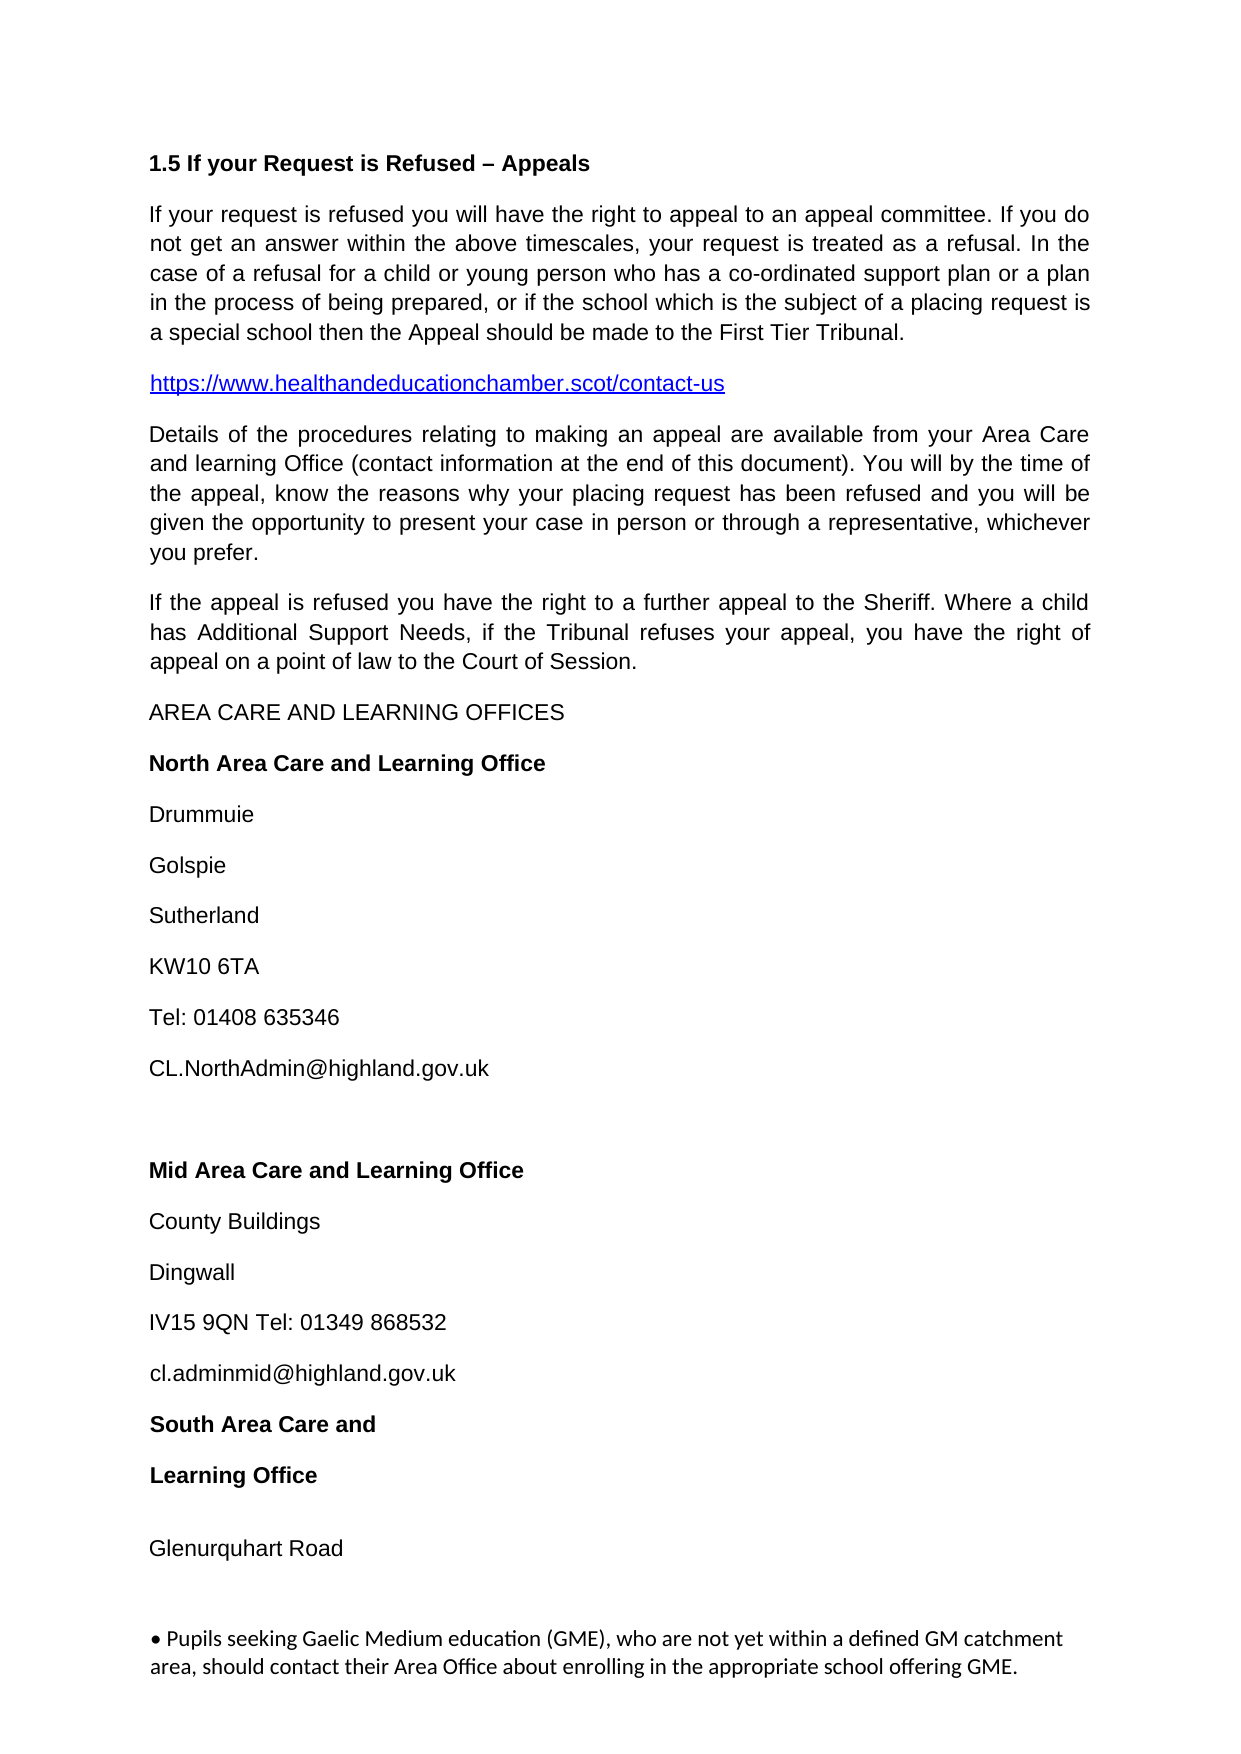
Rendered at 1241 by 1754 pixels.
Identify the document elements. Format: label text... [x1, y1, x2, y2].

text Drummuie [148, 801, 1091, 827]
text IV15 9QN Tel: 01349 868532 cl.adminmid@highland.gov.uk South Area Care and Learning Office [148, 1309, 456, 1488]
text Dingwall [148, 1258, 1091, 1285]
text KW10 6TA [148, 953, 1091, 979]
text Glenurquhart Road [148, 1535, 1091, 1561]
text Details of the procedures relating to making an appeal are available from your Area Care and learning Office (contact information at the end of this document). You will by the time of the appeal, know the reasons why your placing request has been refused and you will be given the opportunity to present your case in person or through a representative, whichever you prefer. [148, 421, 1091, 565]
subtitle Mid Area Care and Learning Office [148, 1157, 1090, 1183]
subtitle North Area Care and Learning Office [148, 750, 1090, 776]
text Tel: 01408 635346 [148, 1004, 1091, 1030]
text Sutherland [148, 902, 1091, 929]
text CL.NorthAdmin@highland.gov.uk [148, 1055, 1091, 1081]
text If the appeal is refused you have the right to a further appeal to the Sheriff. Where a child has Additional Support Needs, if the Tribunal refuses your appeal, you have the right of appeal on a point of law to the Court of Session. [148, 589, 1091, 674]
text County Buildings [148, 1208, 1091, 1234]
text https://www.healthandeducationchamber.scot/contact-us [150, 369, 1097, 396]
text AREA CARE AND LEARNING OFFICES [148, 699, 1091, 725]
subtitle 1.5 If your Request is Refused – Appeals [148, 150, 1090, 176]
text Golspie [148, 852, 1091, 878]
text If your request is refused you will have the right to appeal to an appeal committee. If you do not get an answer within the above timescales, your request is treated as a refusal. In the case of a refusal for a child or young person who has a co-ordinated support plan or a plan in the process of being prepared, or if the school which is the subject of a placing request is a special school then the Appeal should be made to the First Tier Tribunal. [148, 201, 1091, 345]
